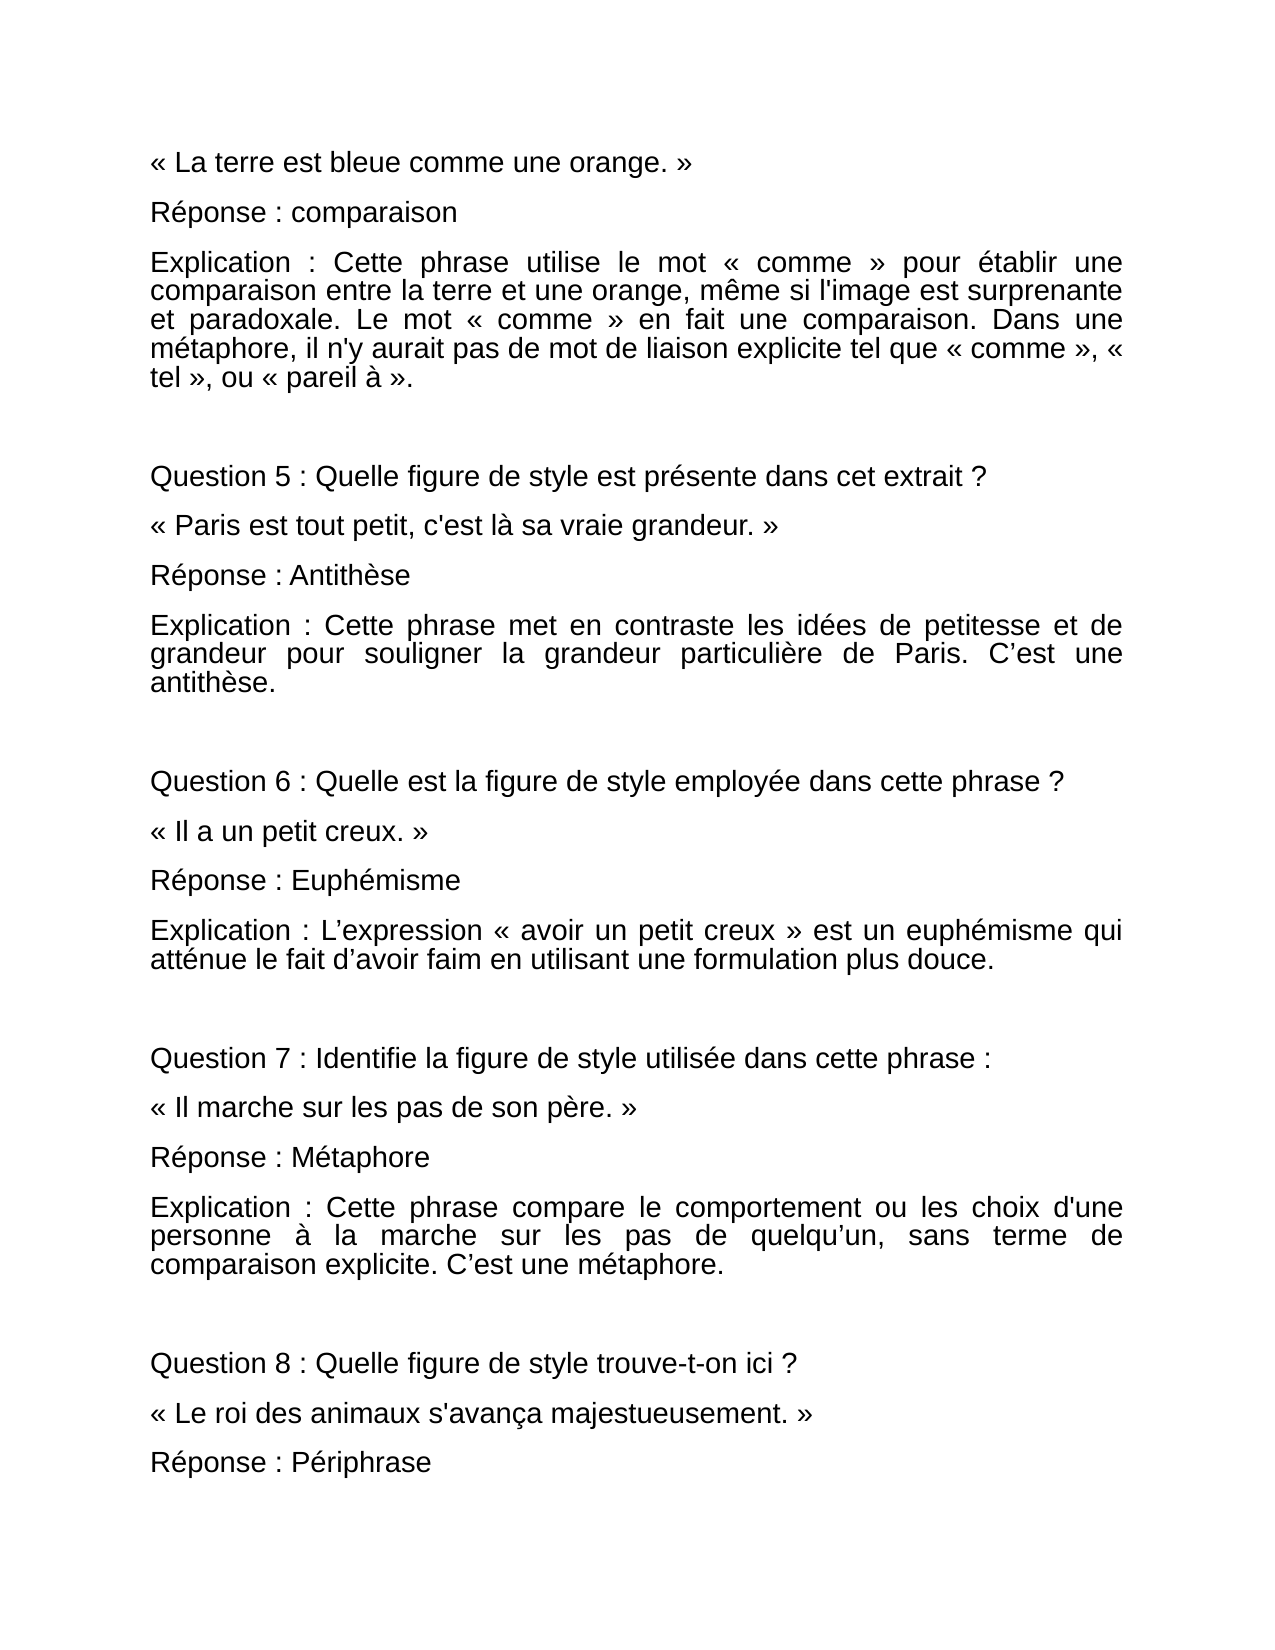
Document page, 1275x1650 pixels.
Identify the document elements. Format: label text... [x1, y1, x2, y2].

text Question 8 : Quelle figure de style trouve-t-on ici ? [150, 1351, 1125, 1379]
text « Paris est tout petit, c'est là sa vraie grandeur. » [150, 513, 1125, 542]
text « Le roi des animaux s'avança majestueusement. » [150, 1400, 1125, 1429]
text Question 7 : Identifie la figure de style utilisée dans cette phrase : [150, 1045, 1125, 1074]
text Réponse : Euphémisme [150, 868, 1125, 897]
text Question 6 : Quelle est la figure de style employée dans cette phrase ? [150, 769, 1125, 797]
text Explication : L’expression « avoir un petit creux » est un euphémisme qui atténue le fait d’avoir faim en utilisant une formulation plus douce. [150, 917, 1125, 975]
text « Il a un petit creux. » [150, 818, 1125, 847]
text Réponse : Métaphore [150, 1144, 1125, 1173]
text Réponse : comparaison [150, 199, 1125, 228]
text « La terre est bleue comme une orange. » [150, 150, 1125, 179]
text Réponse : Antithèse [150, 562, 1125, 591]
text Question 5 : Quelle figure de style est présente dans cet extrait ? [150, 463, 1125, 492]
text Réponse : Périphrase [150, 1450, 1125, 1479]
text « Il marche sur les pas de son père. » [150, 1095, 1125, 1124]
text Explication : Cette phrase met en contraste les idées de petitesse et de grandeur pour souligner la grandeur particulière de Paris. C’est une antithèse. [150, 612, 1125, 698]
text Explication : Cette phrase compare le comportement ou les choix d'une personne à la marche sur les pas de quelqu’un, sans terme de comparaison explicite. C’est une métaphore. [150, 1194, 1125, 1280]
text Explication : Cette phrase utilise le mot « comme » pour établir une comparaison entre la terre et une orange, même si l'image est surprenante et paradoxale. Le mot « comme » en fait une comparaison. Dans une métaphore, il n'y aurait pas de mot de liaison explicite tel que « comme », « tel », ou « pareil à ». [150, 249, 1125, 393]
